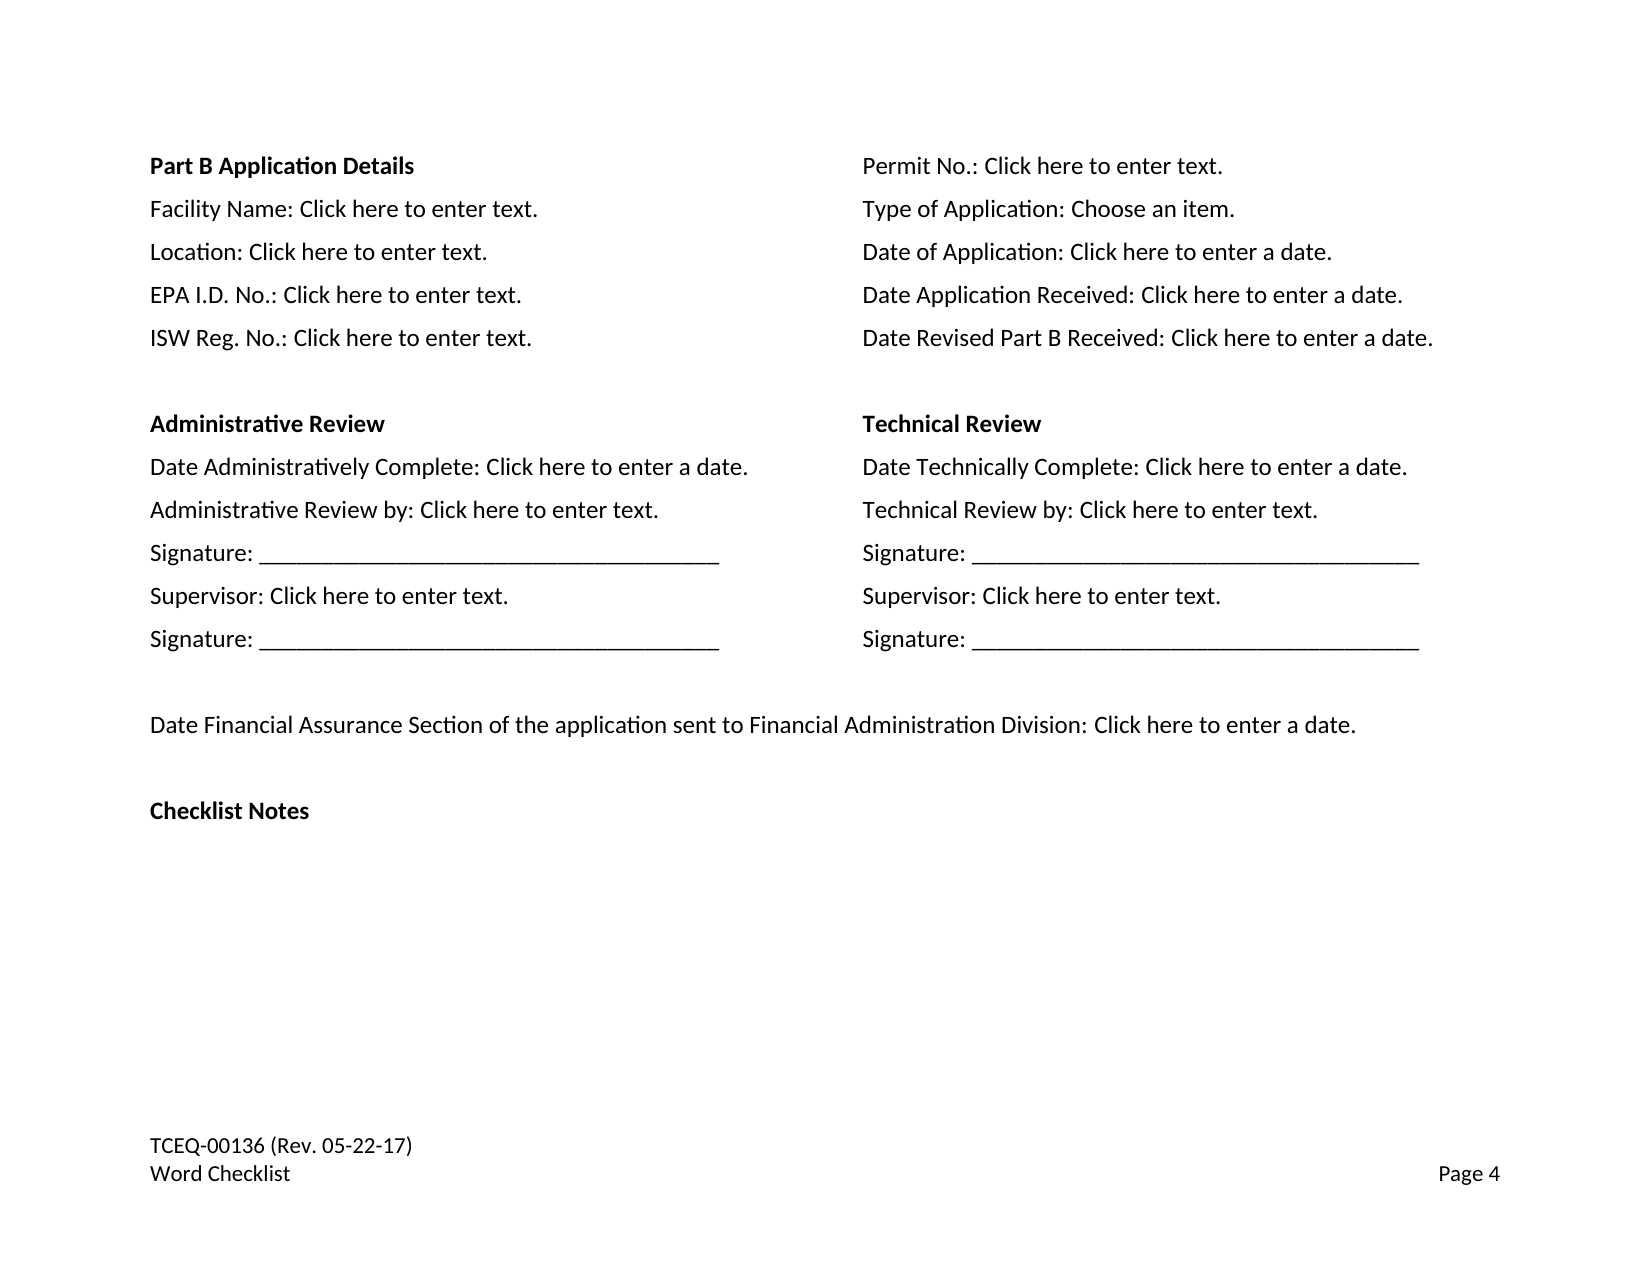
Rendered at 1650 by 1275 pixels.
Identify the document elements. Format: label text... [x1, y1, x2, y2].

subtitle Technical Review [862, 408, 1500, 439]
subtitle Part B Application Details [150, 150, 787, 181]
text EPA I.D. No.: [150, 279, 787, 309]
text Signature: ____________________________________ [862, 623, 1500, 654]
text Supervisor: [862, 580, 1500, 611]
text Administrative Review by: [150, 494, 787, 525]
text Signature: _____________________________________ [150, 623, 787, 654]
text Date of Application: [862, 236, 1500, 267]
text Permit No.: [862, 150, 1500, 181]
text Date Technically Complete: [862, 451, 1500, 482]
text Date Application Received: [862, 279, 1500, 309]
text Date Revised Part B Received: [862, 322, 1500, 353]
text Signature: ____________________________________ [862, 537, 1500, 568]
text Date Financial Assurance Section of the application sent to Financial Administration Division: [150, 709, 1500, 740]
text Signature: _____________________________________ [150, 537, 787, 568]
text Supervisor: [150, 580, 787, 611]
text Facility Name: [150, 193, 787, 223]
text Technical Review by: [862, 494, 1500, 525]
text ISW Reg. No.: [150, 322, 787, 353]
text Location: [150, 236, 787, 267]
subtitle Administrative Review [150, 408, 787, 439]
text Type of Application: [862, 193, 1500, 223]
text Date Administratively Complete: [150, 451, 787, 482]
subtitle Checklist Notes [150, 795, 1500, 826]
